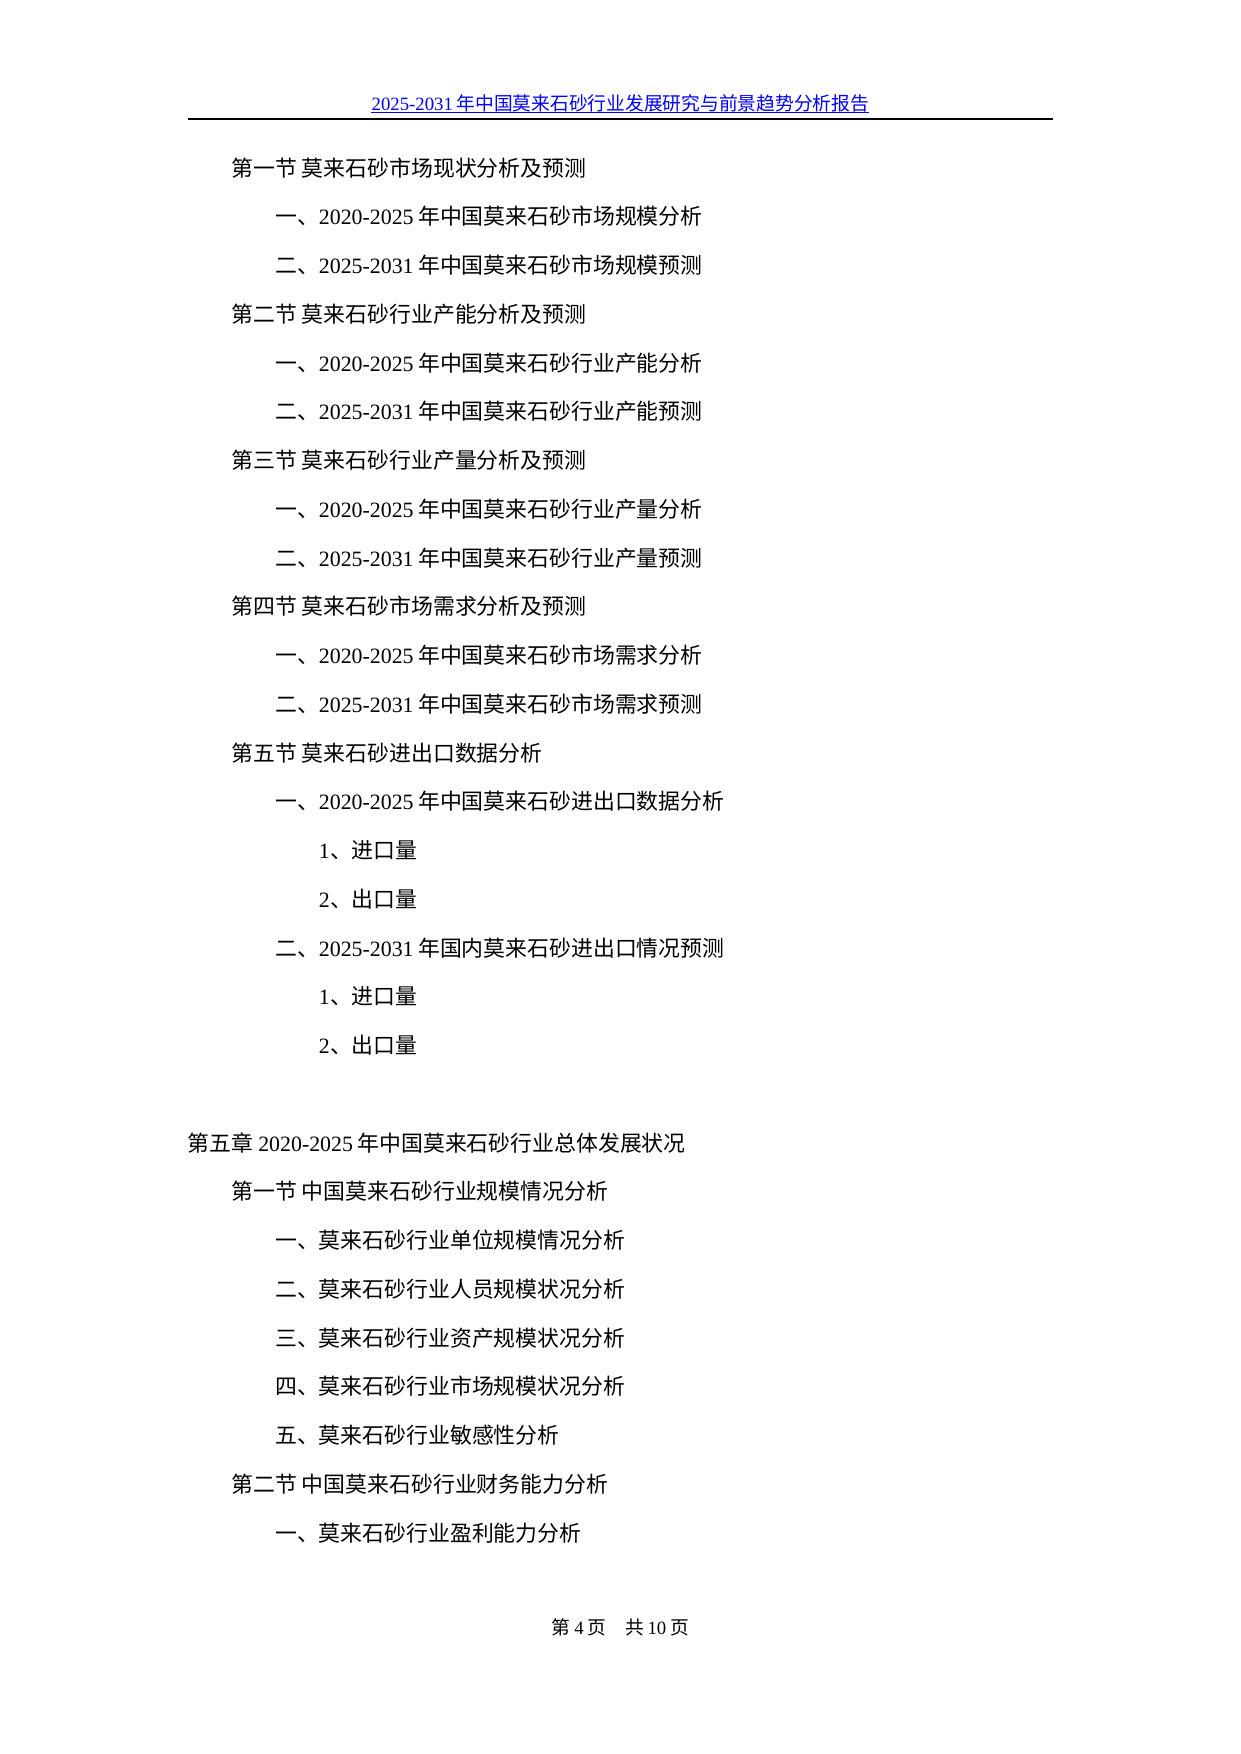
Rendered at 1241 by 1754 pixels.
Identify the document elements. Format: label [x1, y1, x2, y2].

text [187, 150, 1053, 1548]
